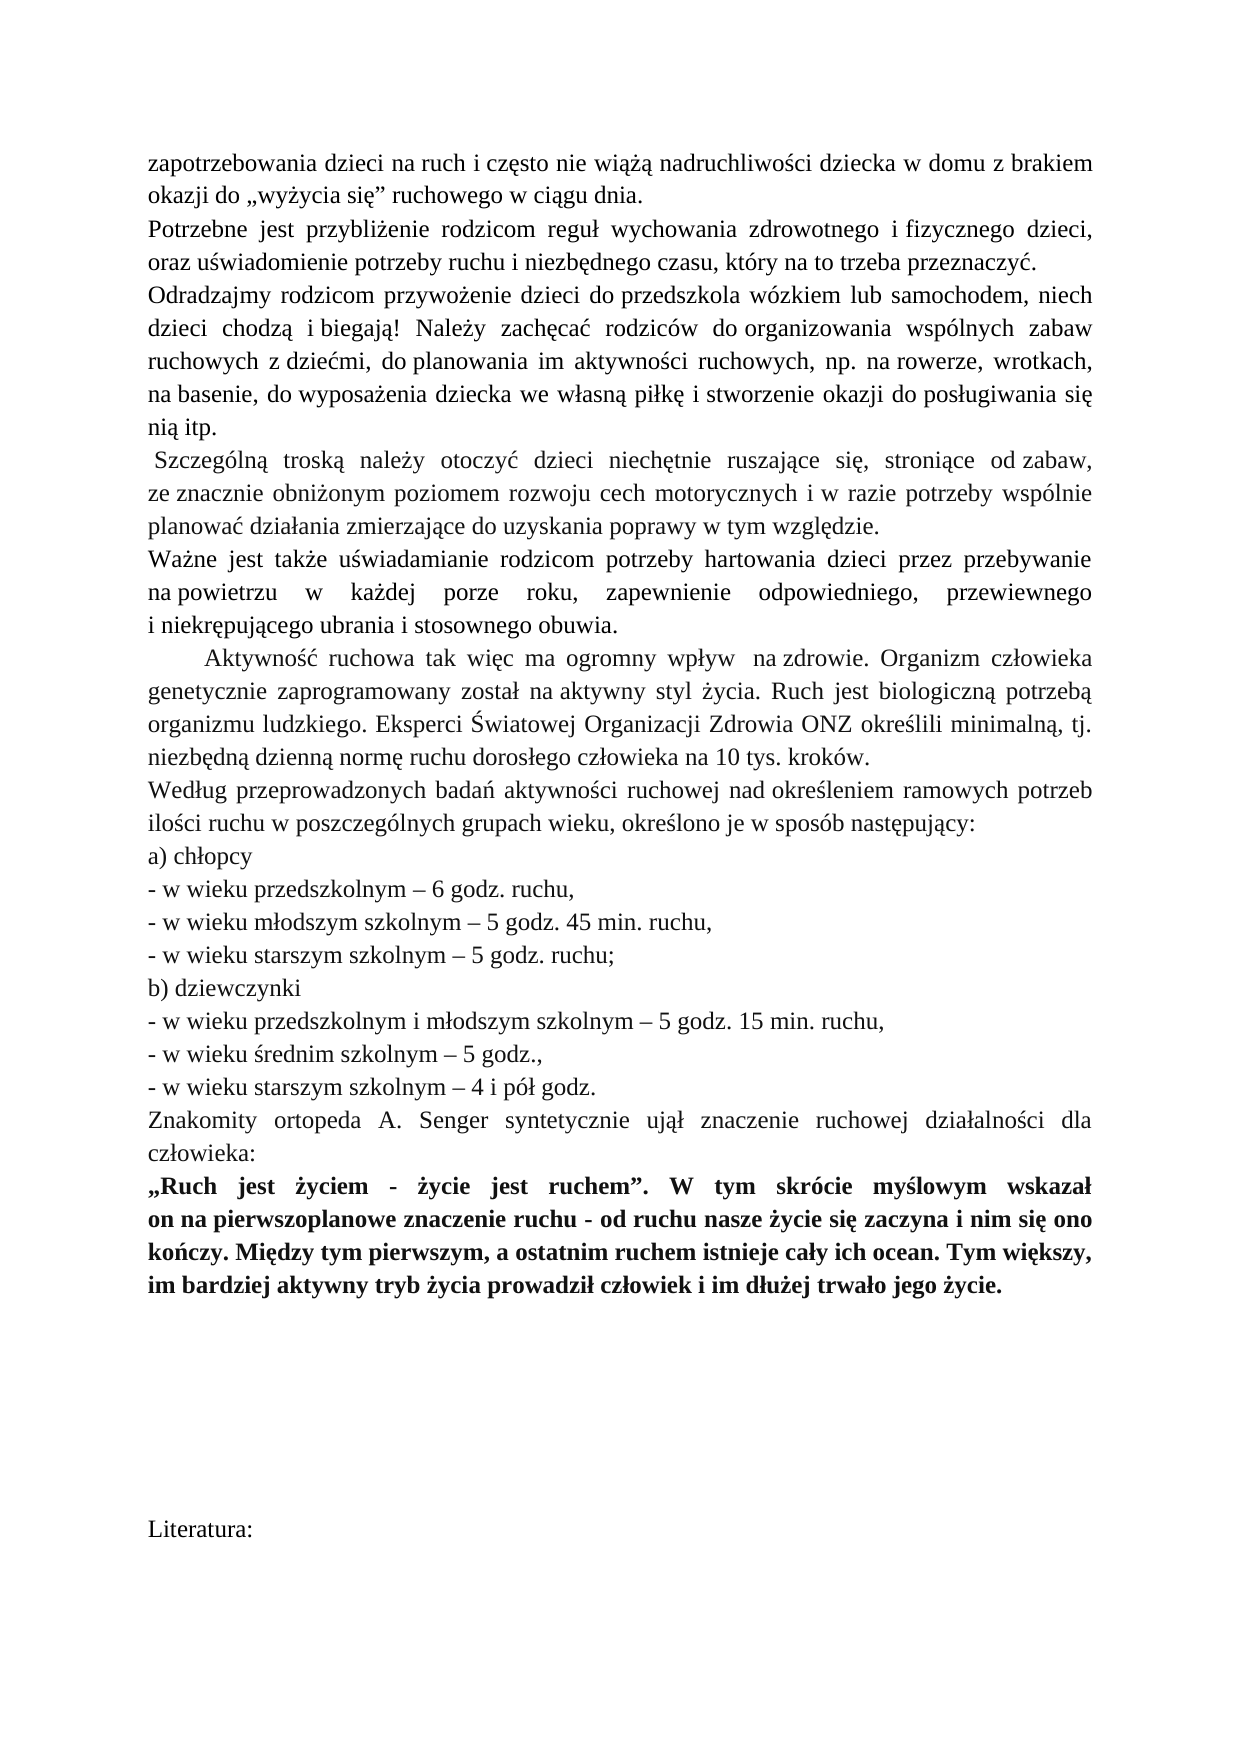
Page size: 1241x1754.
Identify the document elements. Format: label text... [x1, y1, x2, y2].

text Szczególną troską należy otoczyć dzieci niechętnie ruszające się, stroniące od zabaw, ze znacznie obniżonym poziomem rozwoju cech motorycznych i w razie potrzeby wspólnie planować działania zmierzające do uzyskania poprawy w tym względzie. [148, 445, 1093, 539]
text Potrzebne jest przybliżenie rodzicom reguł wychowania zdrowotnego i fizycznego dzieci, oraz uświadomienie potrzeby ruchu i niezbędnego czasu, który na to trzeba przeznaczyć. [148, 214, 1093, 275]
text - w wieku młodszym szkolnym – 5 godz. 45 min. ruchu, [148, 907, 1093, 936]
text Ważne jest także uświadamianie rodzicom potrzeby hartowania dzieci przez przebywanie na powietrzu w każdej porze roku, zapewnienie odpowiedniego, przewiewnego i niekrępującego ubrania i stosownego obuwia. [148, 544, 1093, 639]
text - w wieku starszym szkolnym – 4 i pół godz. [148, 1072, 1093, 1101]
text Według przeprowadzonych badań aktywności ruchowej nad określeniem ramowych potrzeb ilości ruchu w poszczególnych grupach wieku, określono je w sposób następujący: [148, 775, 1093, 837]
text a) chłopcy [148, 841, 1093, 870]
text - w wieku przedszkolnym i młodszym szkolnym – 5 godz. 15 min. ruchu, [148, 1006, 1093, 1035]
text - w wieku średnim szkolnym – 5 godz., [148, 1039, 1093, 1068]
text Odradzajmy rodzicom przywożenie dzieci do przedszkola wózkiem lub samochodem, niech dzieci chodzą i biegają! Należy zachęcać rodziców do organizowania wspólnych zabaw ruchowych z dziećmi, do planowania im aktywności ruchowych, np. na rowerze, wrotkach, na basenie, do wyposażenia dziecka we własną piłkę i stworzenie okazji do posługiwania się nią itp. [148, 280, 1093, 441]
text - w wieku przedszkolnym – 6 godz. ruchu, [148, 874, 1093, 903]
text Aktywność ruchowa tak więc ma ogromny wpływ na zdrowie. Organizm człowieka genetycznie zaprogramowany został na aktywny styl życia. Ruch jest biologiczną potrzebą organizmu ludzkiego. Eksperci Światowej Organizacji Zdrowia ONZ określili minimalną, tj. niezbędną dzienną normę ruchu dorosłego człowieka na 10 tys. kroków. [148, 643, 1093, 771]
text Znakomity ortopeda A. Senger syntetycznie ujął znaczenie ruchowej działalności dla człowieka: [148, 1105, 1093, 1167]
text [148, 148, 1093, 209]
text - w wieku starszym szkolnym – 5 godz. ruchu; [148, 940, 1093, 969]
text „Ruch jest życiem - życie jest ruchem”. W tym skrócie myślowym wskazał on na pierwszoplanowe znaczenie ruchu - od ruchu nasze życie się zaczyna i nim się ono kończy. Między tym pierwszym, a ostatnim ruchem istnieje cały ich ocean. Tym większy, im bardziej aktywny tryb życia prowadził człowiek i im dłużej trwało jego życie. [148, 1171, 1093, 1299]
text Literatura: [148, 1514, 1093, 1542]
text b) dziewczynki [148, 973, 1093, 1002]
